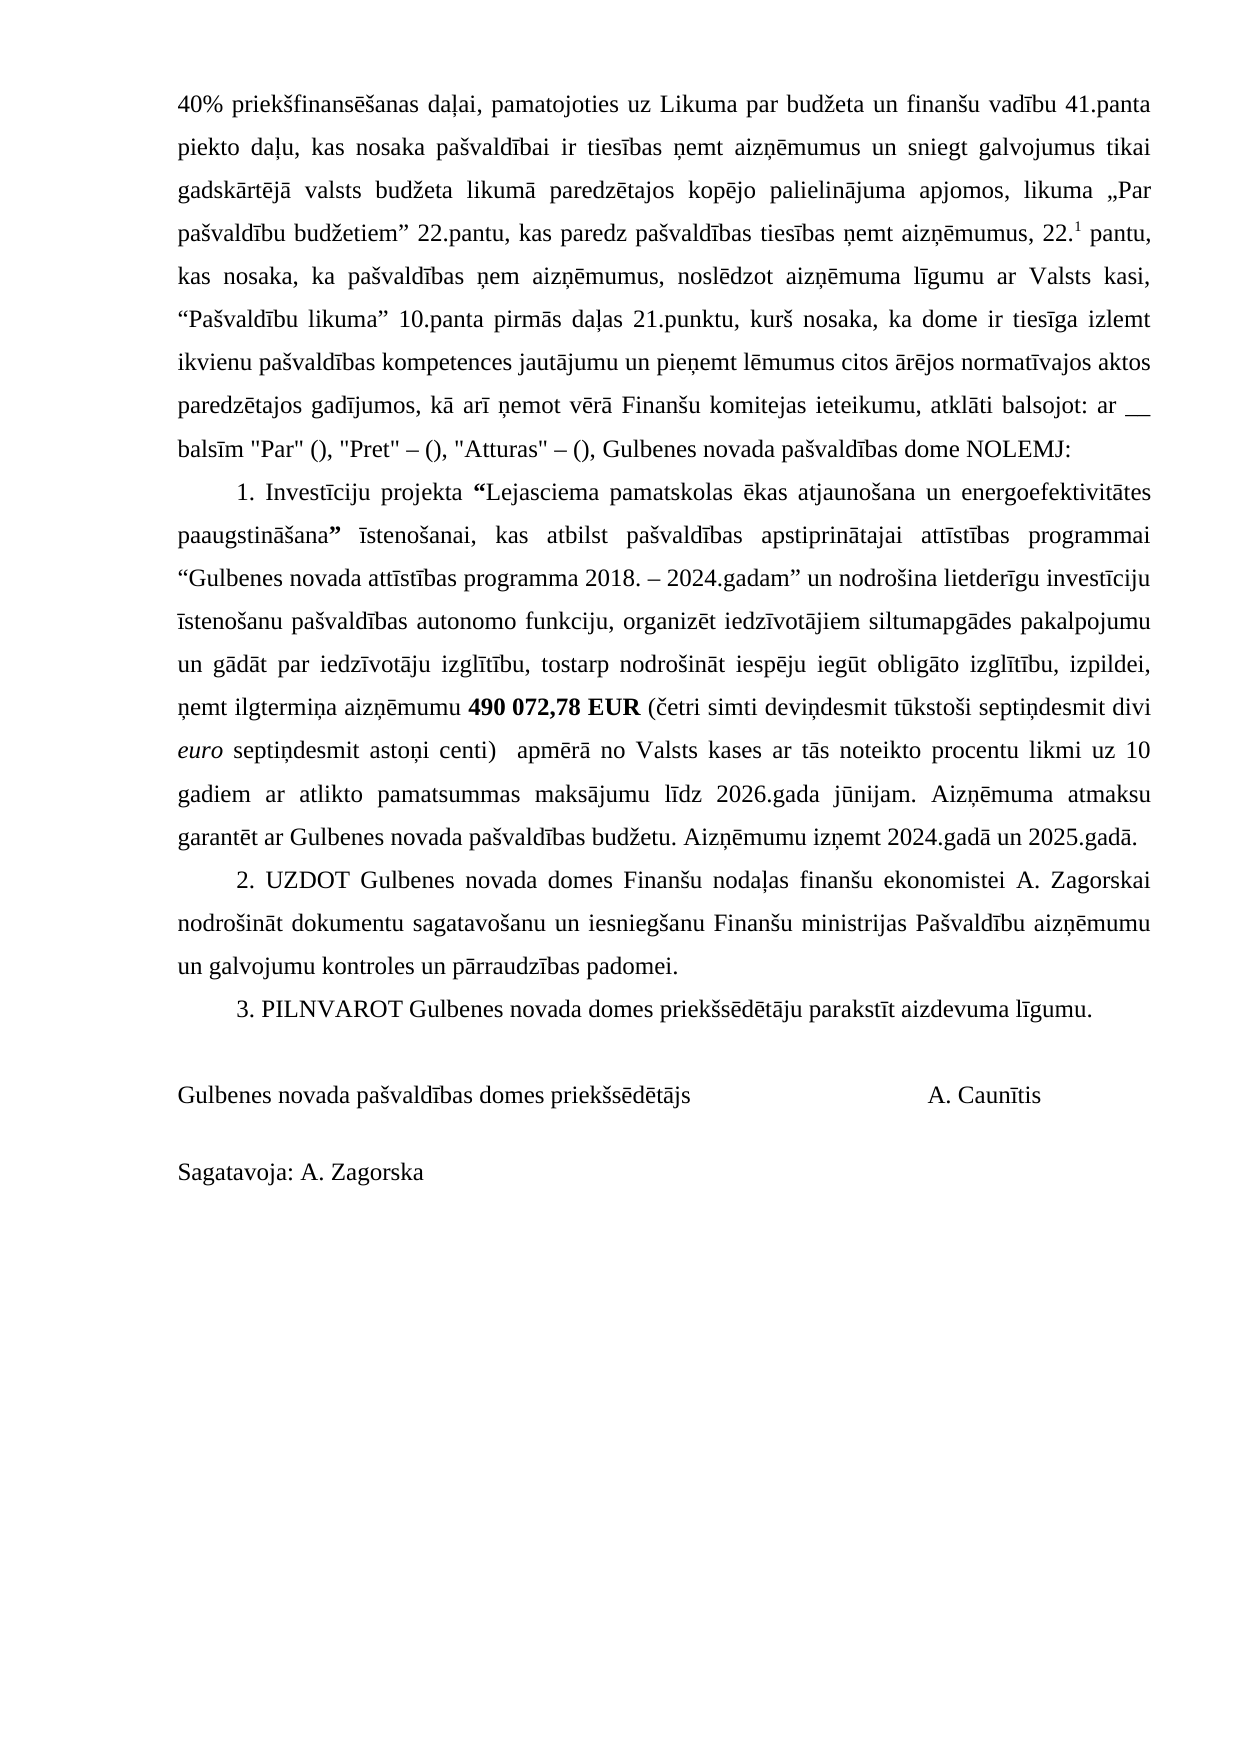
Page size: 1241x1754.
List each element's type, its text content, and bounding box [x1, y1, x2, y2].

text Sagatavoja: A. Zagorska [177, 1157, 1152, 1186]
text 1. Investīciju projekta “Lejasciema pamatskolas ēkas atjaunošana un energoefektivitātes paaugstināšana” īstenošanai, kas atbilst pašvaldības apstiprinātajai attīstības programmai “Gulbenes novada attīstības programma 2018. – 2024.gadam” un nodrošina lietderīgu investīciju īstenošanu pašvaldības autonomo funkciju, organizēt iedzīvotājiem siltumapgādes pakalpojumu un gādāt par iedzīvotāju izglītību, tostarp nodrošināt iespēju iegūt obligāto izglītību, izpildei, ņemt ilgtermiņa aizņēmumu 490 072,78 EUR (četri simti deviņdesmit tūkstoši septiņdesmit divi euro septiņdesmit astoņi centi) apmērā no Valsts kases ar tās noteikto procentu likmi uz 10 gadiem ar atlikto pamatsummas maksājumu līdz 2026.gada jūnijam. Aizņēmuma atmaksu garantēt ar Gulbenes novada pašvaldības budžetu. Aizņēmumu izņemt 2024.gadā un 2025.gadā. [177, 477, 1152, 851]
text 3. PILNVAROT Gulbenes novada domes priekšsēdētāju parakstīt aizdevuma līgumu. [177, 994, 1152, 1023]
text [177, 89, 1152, 462]
text 2. UZDOT Gulbenes novada domes Finanšu nodaļas finanšu ekonomistei A. Zagorskai nodrošināt dokumentu sagatavošanu un iesniegšanu Finanšu ministrijas Pašvaldību aizņēmumu un galvojumu kontroles un pārraudzības padomei. [177, 865, 1152, 980]
text Gulbenes novada pašvaldības domes priekšsēdētājs A. Caunītis [177, 1081, 1152, 1109]
